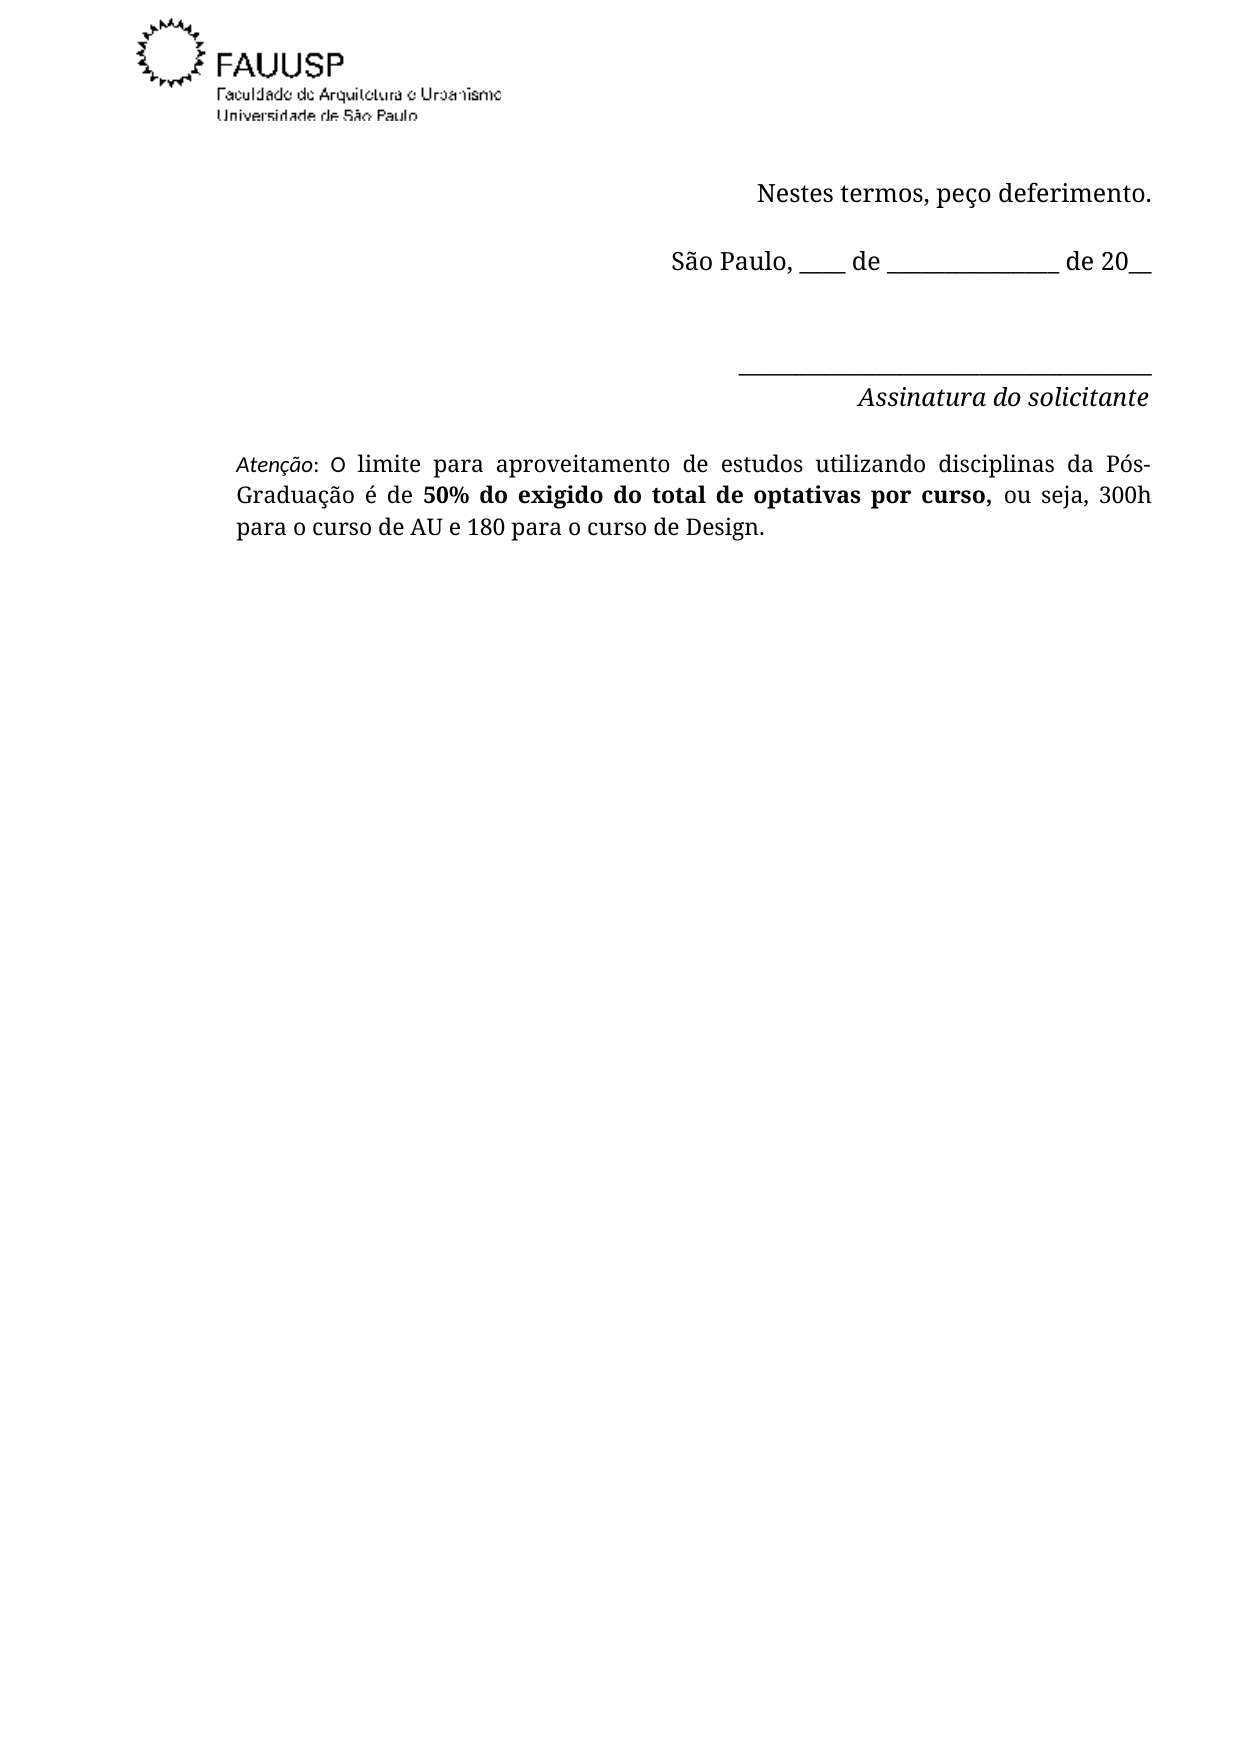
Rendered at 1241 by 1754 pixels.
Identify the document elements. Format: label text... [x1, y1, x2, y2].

text Atenção: O limite para aproveitamento de estudos utilizando disciplinas da Pós-Graduação é de 50% do exigido do total de optativas por curso, ou seja, 300h para o curso de AU e 180 para o curso de Design. [236, 448, 1152, 542]
text Assinatura do solicitante [177, 380, 1152, 414]
text Nestes termos, peço deferimento. [177, 176, 1152, 210]
text São Paulo, ____ de _______________ de 20__ [177, 244, 1152, 278]
text ____________________________________ [177, 346, 1152, 380]
